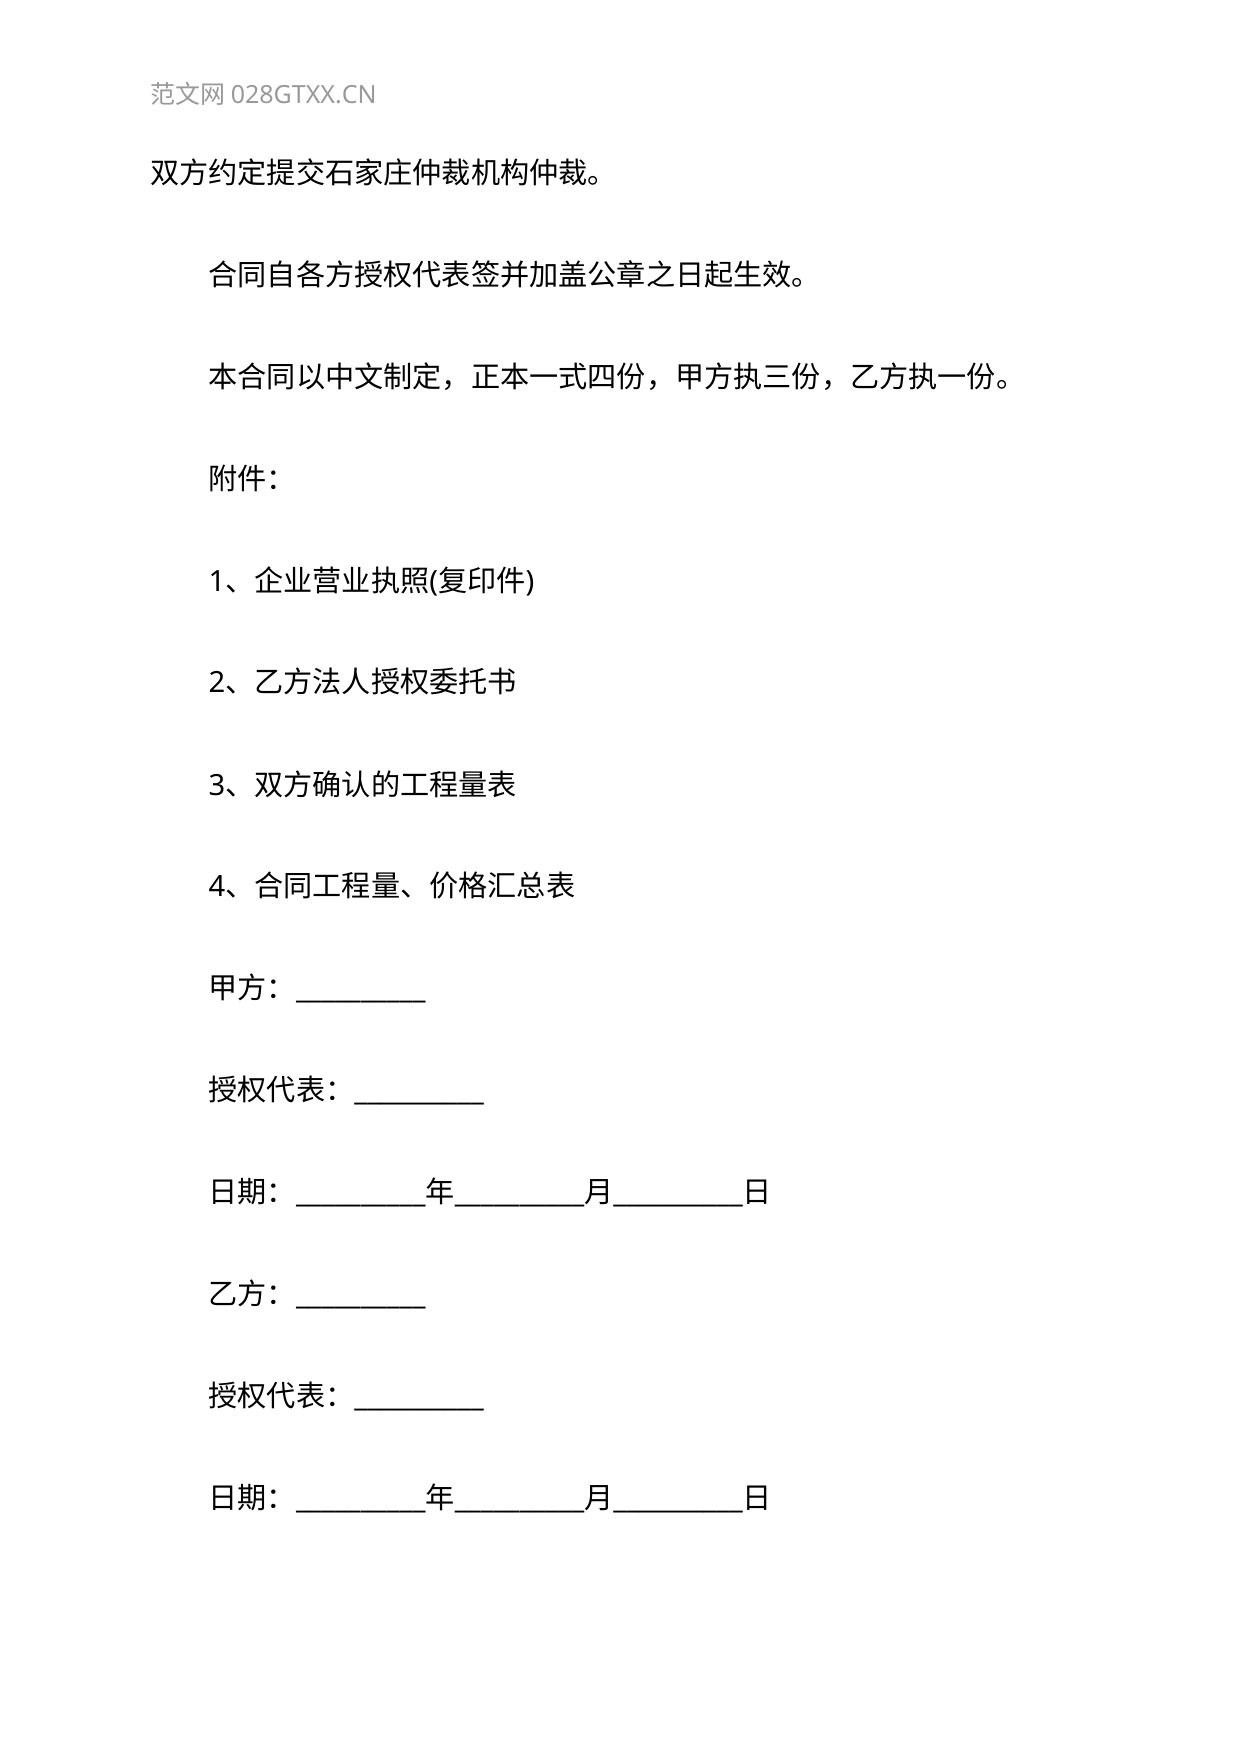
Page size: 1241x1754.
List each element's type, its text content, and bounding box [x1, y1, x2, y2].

text 4、合同工程量、价格汇总表 [150, 863, 1090, 905]
text 甲方：__________ [150, 965, 1090, 1007]
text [150, 150, 1090, 192]
text 附件： [150, 455, 1090, 498]
text 日期：__________年__________月__________日 [150, 1169, 1090, 1211]
text 3、双方确认的工程量表 [150, 761, 1090, 803]
text 1、企业营业执照(复印件) [150, 557, 1090, 599]
text 授权代表：__________ [150, 1067, 1090, 1109]
text 日期：__________年__________月__________日 [150, 1475, 1090, 1517]
text 本合同以中文制定，正本一式四份，甲方执三份，乙方执一份。 [150, 353, 1090, 396]
text 乙方：__________ [150, 1271, 1090, 1313]
text 2、乙方法人授权委托书 [150, 659, 1090, 701]
text 合同自各方授权代表签并加盖公章之日起生效。 [150, 252, 1090, 294]
text 授权代表：__________ [150, 1373, 1090, 1415]
